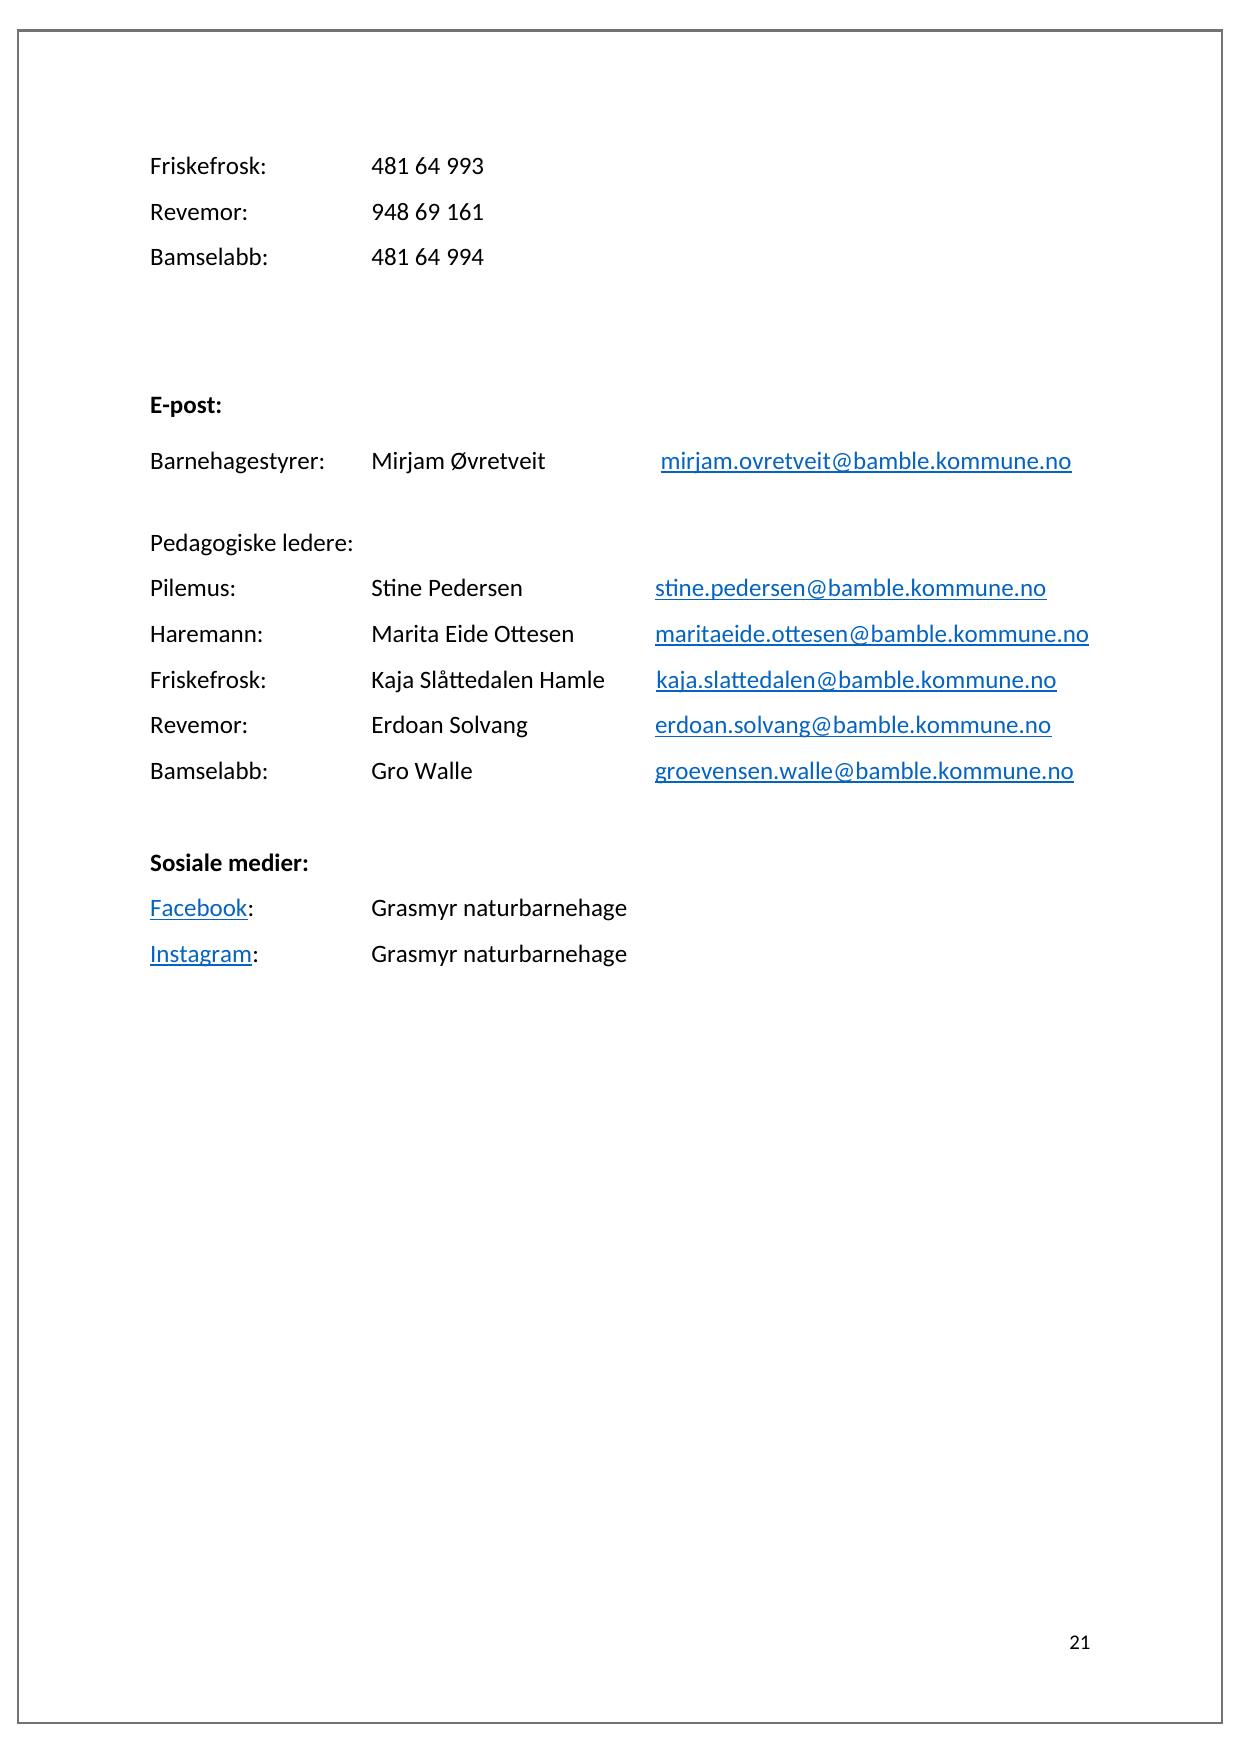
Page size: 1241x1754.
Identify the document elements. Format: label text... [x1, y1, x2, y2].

text Barnehagestyrer: Mirjam Øvretveit mirjam.ovretveit@bamble.kommune.no [150, 445, 1090, 475]
text Friskefrosk: Kaja Slåttedalen Hamle kaja.slattedalen@bamble.kommune.no [150, 664, 1090, 694]
text Facebook: Grasmyr naturbarnehage [150, 893, 1090, 923]
text Sosiale medier: [150, 847, 1090, 877]
text Revemor: Erdoan Solvang erdoan.solvang@bamble.kommune.no [150, 710, 1090, 740]
text Bamselabb: 481 64 994 [150, 241, 1090, 272]
text Instagram: Grasmyr naturbarnehage [150, 938, 1090, 1011]
text Haremann: Marita Eide Ottesen maritaeide.ottesen@bamble.kommune.no [150, 618, 1090, 649]
text Friskefrosk: 481 64 993 [150, 150, 1090, 181]
text Revemor: 948 69 161 [150, 196, 1090, 226]
text Pedagogiske ledere: [150, 527, 1090, 557]
text E-post: [150, 389, 1090, 419]
text Bamselabb: Gro Walle groevensen.walle@bamble.kommune.no [150, 755, 1090, 786]
text Pilemus: Stine Pedersen stine.pedersen@bamble.kommune.no [150, 572, 1090, 603]
